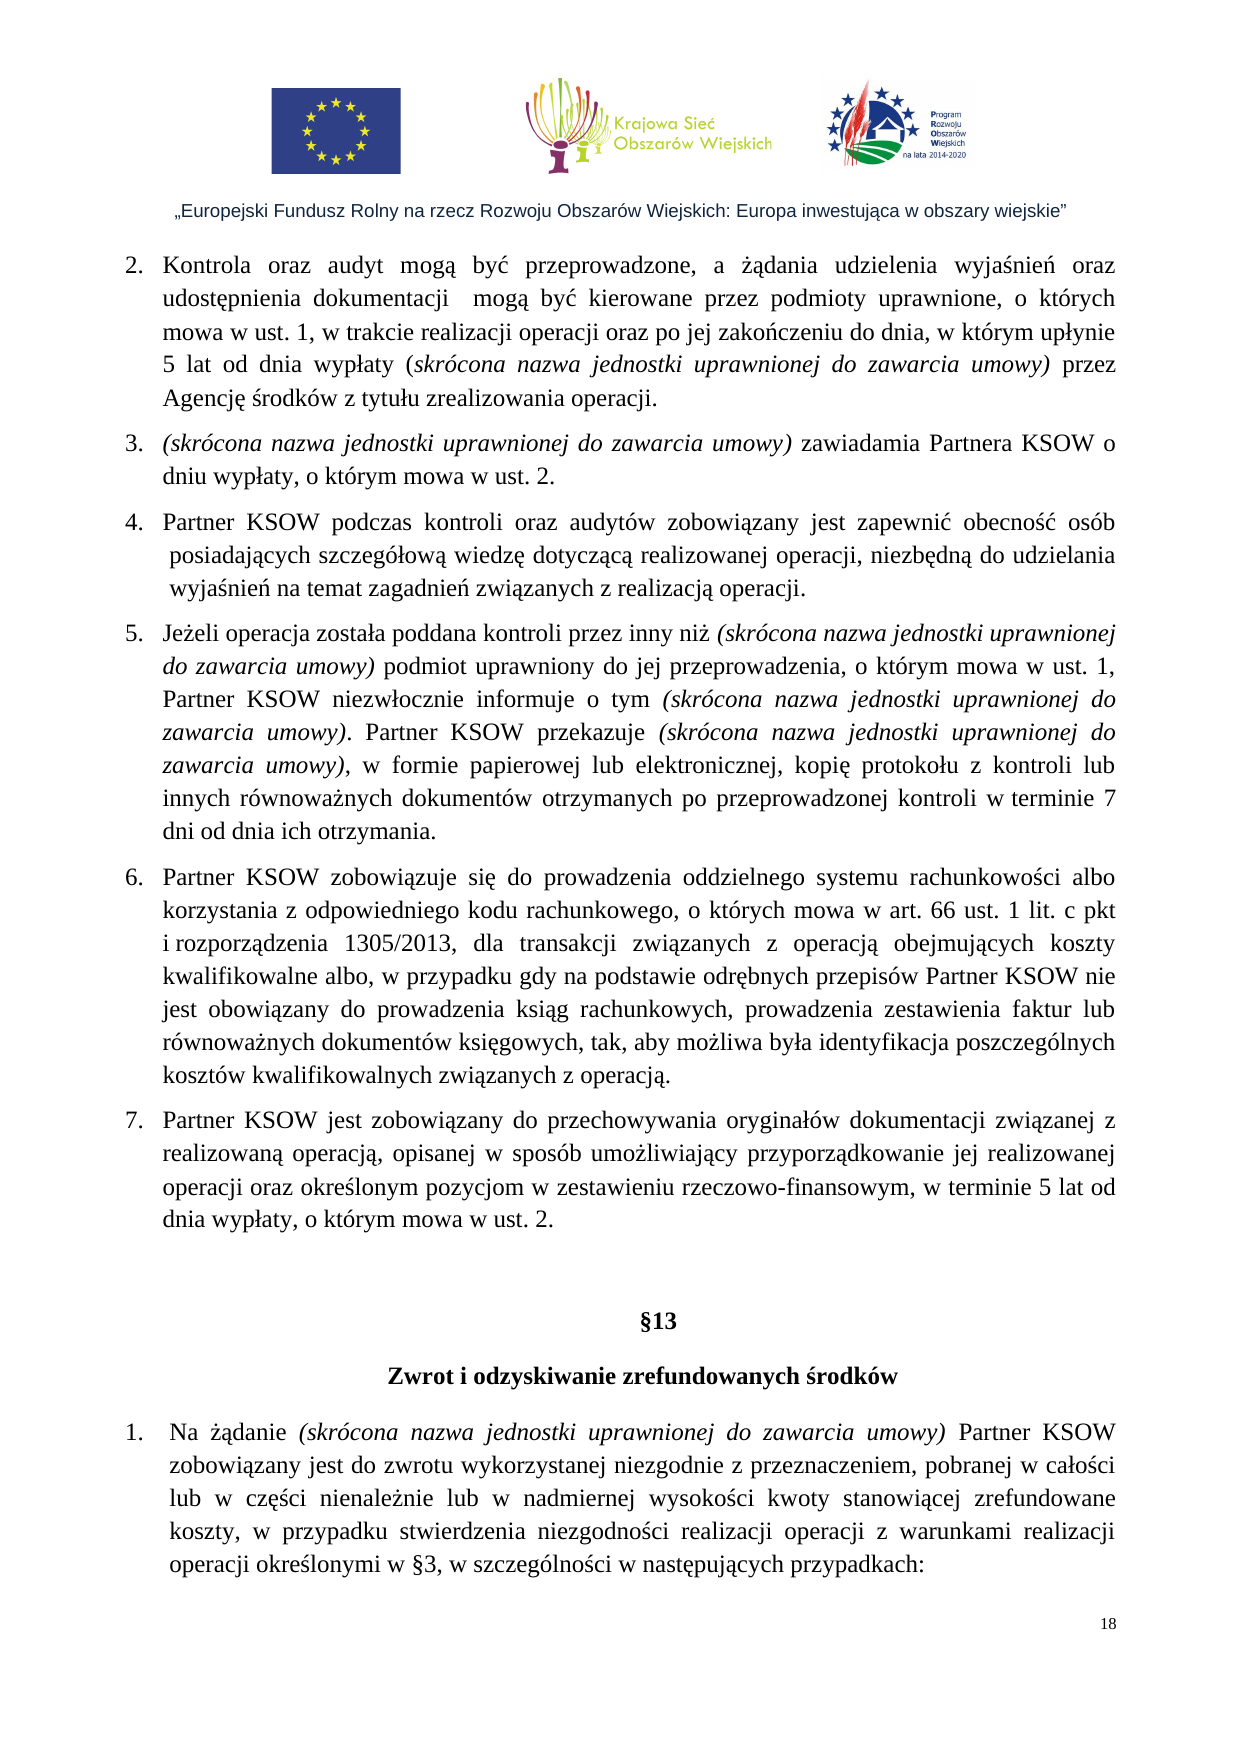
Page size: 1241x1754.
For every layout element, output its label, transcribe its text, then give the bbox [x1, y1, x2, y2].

picture [820, 73, 977, 174]
list §13 [200, 1306, 1116, 1334]
list Na żądanie (skrócona nazwa jednostki uprawnionej do zawarcia umowy) Partner KSOW zobowiązany jest do zwrotu wykorzystanej niezgodnie z przeznaczeniem, pobranej w całości lub w części nienależnie lub w nadmiernej wysokości kwoty stanowiącej zrefundowane koszty, w przypadku stwierdzenia niezgodności realizacji operacji z warunkami realizacji operacji określonymi w §3, w szczególności w następujących przypadkach: [125, 1417, 1116, 1578]
list Zwrot i odzyskiwanie zrefundowanych środków [169, 1361, 1116, 1390]
list Partner KSOW podczas kontroli oraz audytów zobowiązany jest zapewnić obecność osób posiadających szczegółową wiedzę dotyczącą realizowanej operacji, niezbędną do udzielania wyjaśnień na temat zagadnień związanych z realizacją operacji. [125, 507, 1116, 601]
picture [271, 88, 401, 174]
list Partner KSOW jest zobowiązany do przechowywania oryginałów dokumentacji związanej z realizowaną operacją, opisanej w sposób umożliwiający przyporządkowanie jej realizowanej operacji oraz określonym pozycjom w zestawieniu rzeczowo-finansowym, w terminie 5 lat od dnia wypłaty, o którym mowa w ust. 2. [125, 1106, 1116, 1233]
list Partner KSOW zobowiązuje się do prowadzenia oddzielnego systemu rachunkowości albo korzystania z odpowiedniego kodu rachunkowego, o których mowa w art. 66 ust. 1 lit. c pkt i rozporządzenia 1305/2013, dla transakcji związanych z operacją obejmujących koszty kwalifikowalne albo, w przypadku gdy na podstawie odrębnych przepisów Partner KSOW nie jest obowiązany do prowadzenia ksiąg rachunkowych, prowadzenia zestawienia faktur lub równoważnych dokumentów księgowych, tak, aby możliwa była identyfikacja poszczególnych kosztów kwalifikowalnych związanych z operacją. [125, 862, 1116, 1089]
list Kontrola oraz audyt mogą być przeprowadzone, a żądania udzielenia wyjaśnień oraz udostępnienia dokumentacji mogą być kierowane przez podmioty uprawnione, o których mowa w ust. 1, w trakcie realizacji operacji oraz po jej zakończeniu do dnia, w którym upłynie 5 lat od dnia wypłaty (skrócona nazwa jednostki uprawnionej do zawarcia umowy) przez Agencję środków z tytułu zrealizowania operacji. [125, 251, 1116, 411]
list (skrócona nazwa jednostki uprawnionej do zawarcia umowy) zawiadamia Partnera KSOW o dniu wypłaty, o którym mowa w ust. 2. [125, 428, 1116, 490]
picture [525, 78, 772, 174]
list Jeżeli operacja została poddana kontroli przez inny niż (skrócona nazwa jednostki uprawnionej do zawarcia umowy) podmiot uprawniony do jej przeprowadzenia, o którym mowa w ust. 1, Partner KSOW niezwłocznie informuje o tym (skrócona nazwa jednostki uprawnionej do zawarcia umowy). Partner KSOW przekazuje (skrócona nazwa jednostki uprawnionej do zawarcia umowy), w formie papierowej lub elektronicznej, kopię protokołu z kontroli lub innych równoważnych dokumentów otrzymanych po przeprowadzonej kontroli w terminie 7 dni od dnia ich otrzymania. [125, 618, 1116, 845]
